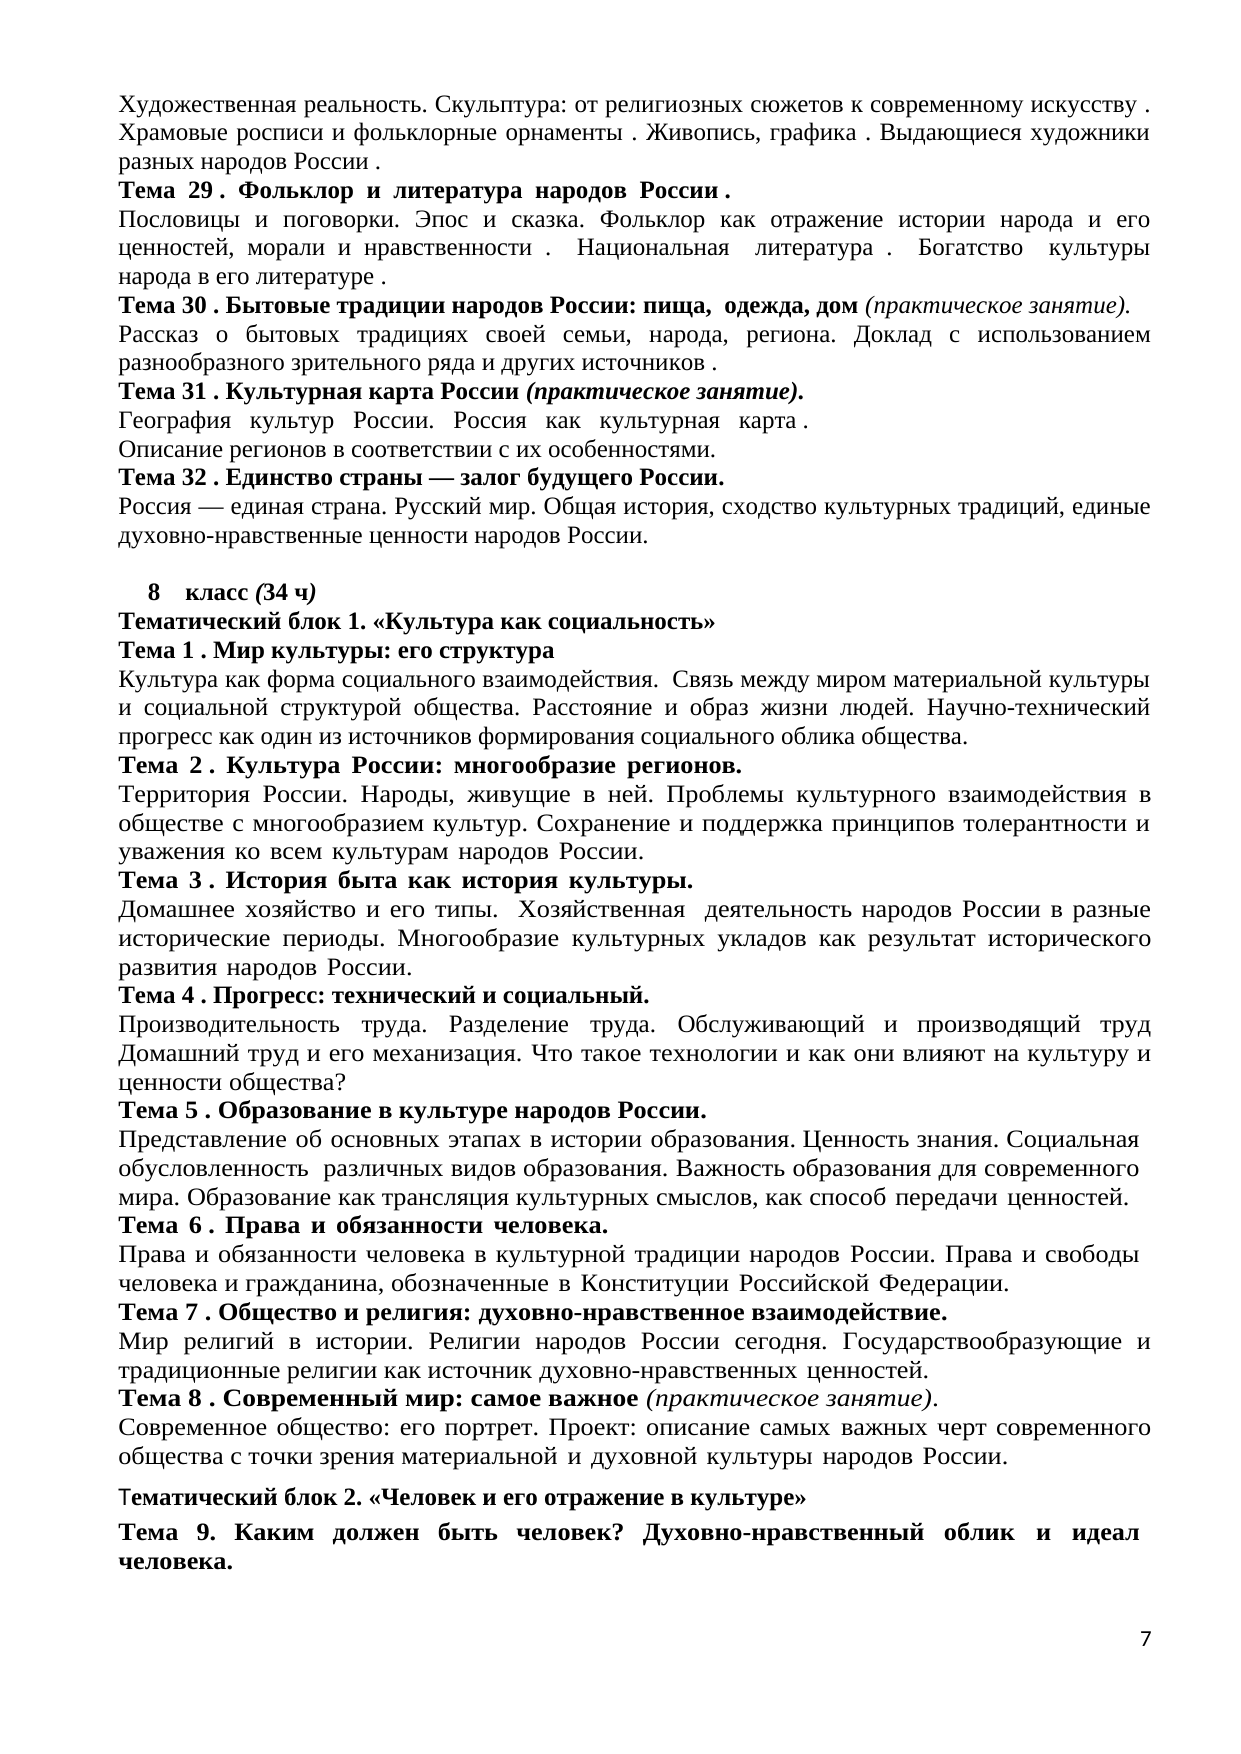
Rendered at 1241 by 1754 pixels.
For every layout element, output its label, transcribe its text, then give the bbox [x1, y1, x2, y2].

text Художественная реальность. Скульптура: от религиозных сюжетов к современному искусству . Храмовые росписи и фольклорные орнаменты . Живопись, графика . Выдающиеся художники разных народов России . [118, 89, 1152, 175]
text Производительность труда. Разделение труда. Обслуживающий и производящий труд Домашний труд и его механизация. Что такое технологии и как они влияют на культуру и ценности общества? [118, 1009, 1152, 1096]
text Тема 9. Каким должен быть человек? Духовно-нравственный облик и идеал человека. [118, 1517, 1139, 1574]
text Тема 29 . Фольклор и литература народов России . [118, 175, 1152, 204]
text Права и обязанности человека в культурной традиции народов России. Права и свободы человека и гражданина, обозначенные в Конституции Российской Федерации. [118, 1239, 1139, 1297]
text Тематический блок 1. «Культура как социальность» [118, 606, 1152, 635]
text Тема 8 . Современный мир: самое важное (практическое занятие). [118, 1383, 1140, 1412]
text Представление об основных этапах в истории образования. Ценность знания. Социальная обусловленность различных видов образования. Важность образования для современного мира. Образование как трансляция культурных смыслов, как способ передачи ценностей. [118, 1124, 1139, 1211]
text Тема 2 . Культура России: многообразие регионов. [118, 750, 1152, 779]
text Территория России. Народы, живущие в ней. Проблемы культурного взаимодействия в обществе с многообразием культур. Сохранение и поддержка принципов толерантности и уважения ко всем культурам народов России. [118, 779, 1152, 865]
text Тема 31 . Культурная карта России (практическое занятие). [118, 376, 1152, 405]
text Россия — единая страна. Русский мир. Общая история, сходство культурных традиций, единые духовно-нравственные ценности народов России. [118, 491, 1152, 549]
text Тема 7 . Общество и религия: духовно-нравственное взаимодействие. [118, 1297, 1152, 1326]
text Тема 3 . История быта как история культуры. [118, 865, 1152, 894]
text География культур России. Россия как культурная карта . [118, 405, 1152, 434]
text Тема 5 . Образование в культуре народов России. [118, 1096, 1139, 1124]
text Тема 1 . Мир культуры: его структура [118, 635, 1152, 664]
text Современное общество: его портрет. Проект: описание самых важных черт современного общества с точки зрения материальной и духовной культуры народов России. [118, 1412, 1152, 1470]
text Тема 6 . Права и обязанности человека. [118, 1211, 1152, 1239]
text Тема 4 . Прогресс: технический и социальный. [118, 981, 1152, 1009]
list класс (34 ч) [148, 577, 1152, 606]
text Домашнее хозяйство и его типы. Хозяйственная деятельность народов России в разные исторические периоды. Многообразие культурных укладов как результат исторического развития народов России. [118, 894, 1152, 981]
text Культура как форма социального взаимодействия. Связь между миром материальной культуры и социальной структурой общества. Расстояние и образ жизни людей. Научно-технический прогресс как один из источников формирования социального облика общества. [118, 664, 1152, 750]
text Тема 30 . Бытовые традиции народов России: пища, одежда, дом (практическое занятие). [118, 290, 1152, 319]
text Тема 32 . Единство страны — залог будущего России. [118, 462, 1152, 491]
text Рассказ о бытовых традициях своей семьи, народа, региона. Доклад с использованием разнообразного зрительного ряда и других источников . [118, 319, 1152, 376]
text Мир религий в истории. Религии народов России сегодня. Государствообразующие и традиционные религии как источник духовно-нравственных ценностей. [118, 1326, 1152, 1383]
text Тематический блок 2. «Человек и его отражение в культуре» [118, 1485, 1152, 1511]
text Пословицы и поговорки. Эпос и сказка. Фольклор как отражение истории народа и его ценностей, морали и нравственности . Национальная литература . Богатство культуры народа в его литературе . [118, 204, 1152, 290]
text Описание регионов в соответствии с их особенностями. [118, 434, 1152, 462]
